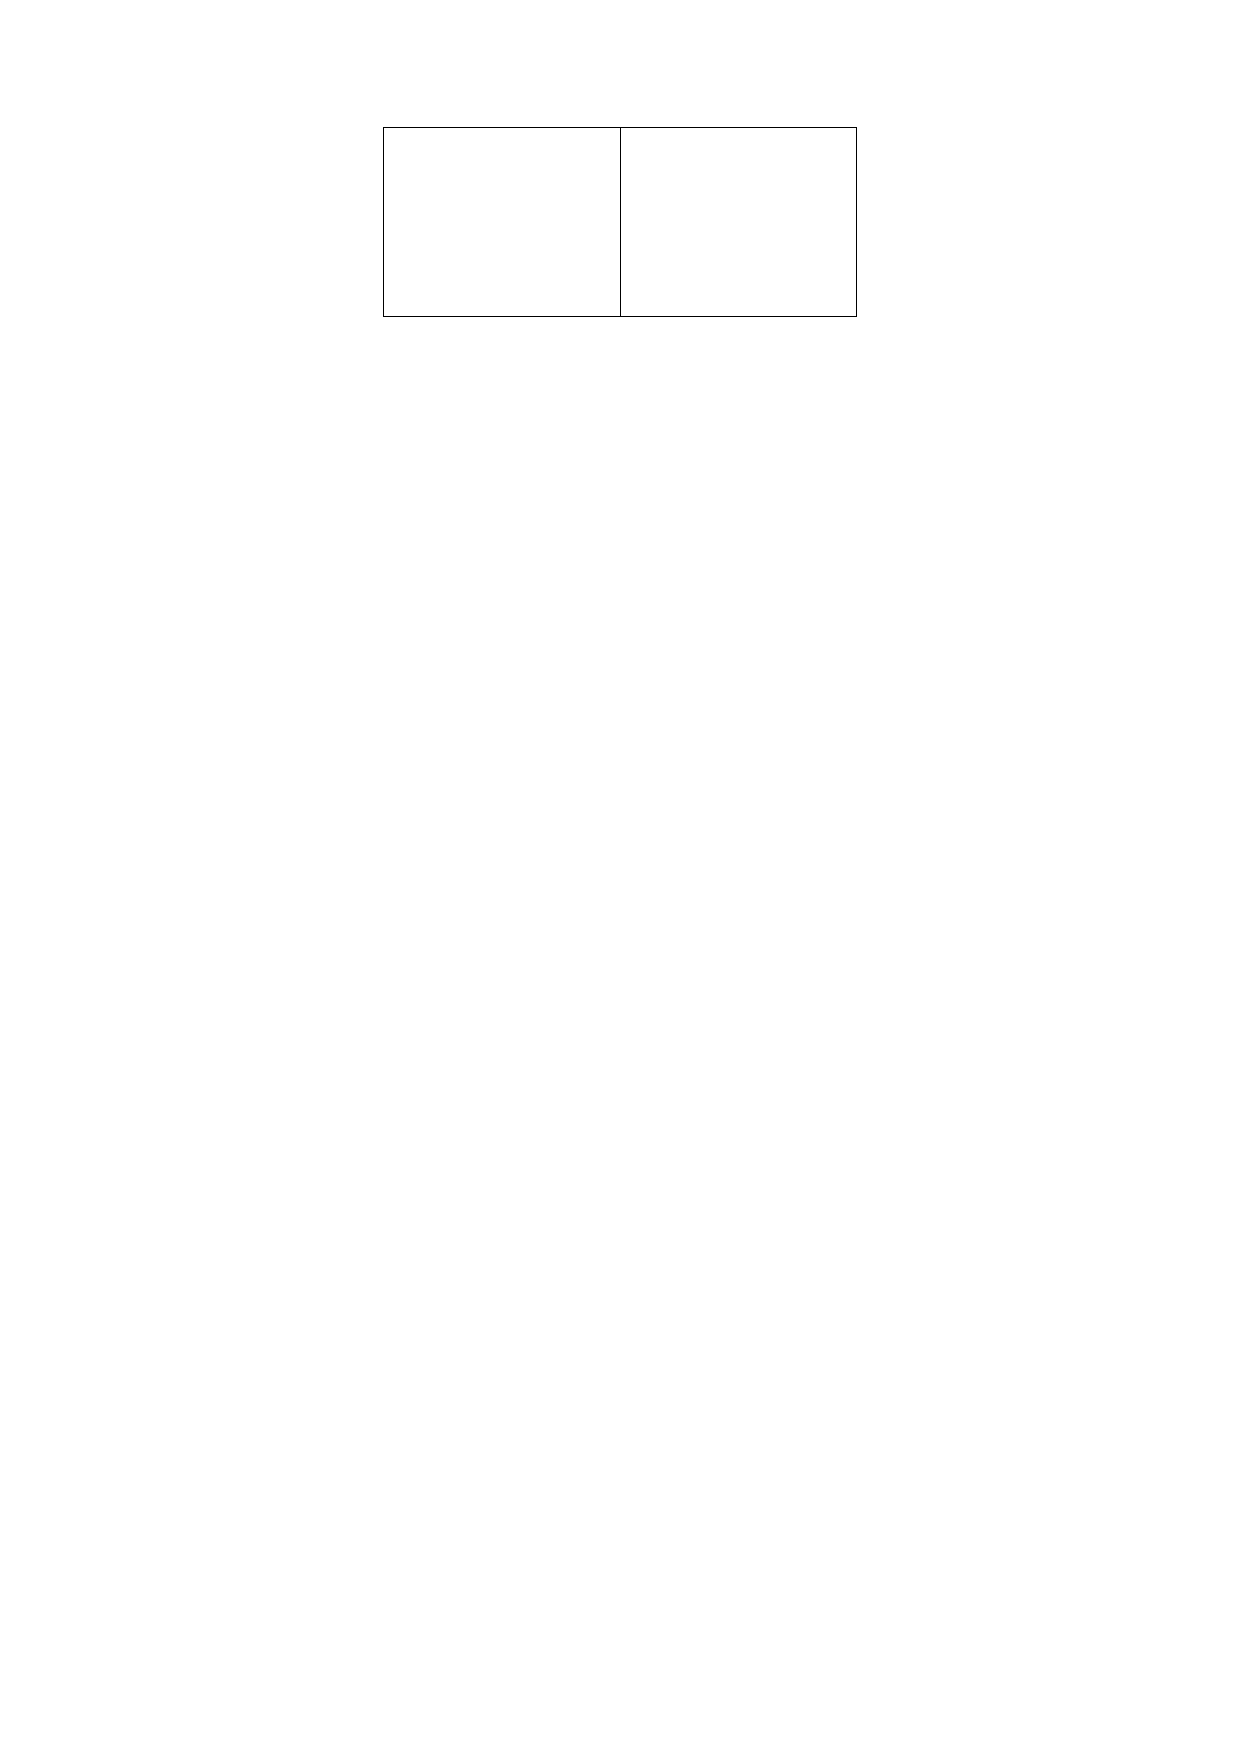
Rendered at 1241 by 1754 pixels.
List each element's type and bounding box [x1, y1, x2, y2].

table_cell [621, 128, 856, 316]
table_cell [384, 128, 620, 316]
